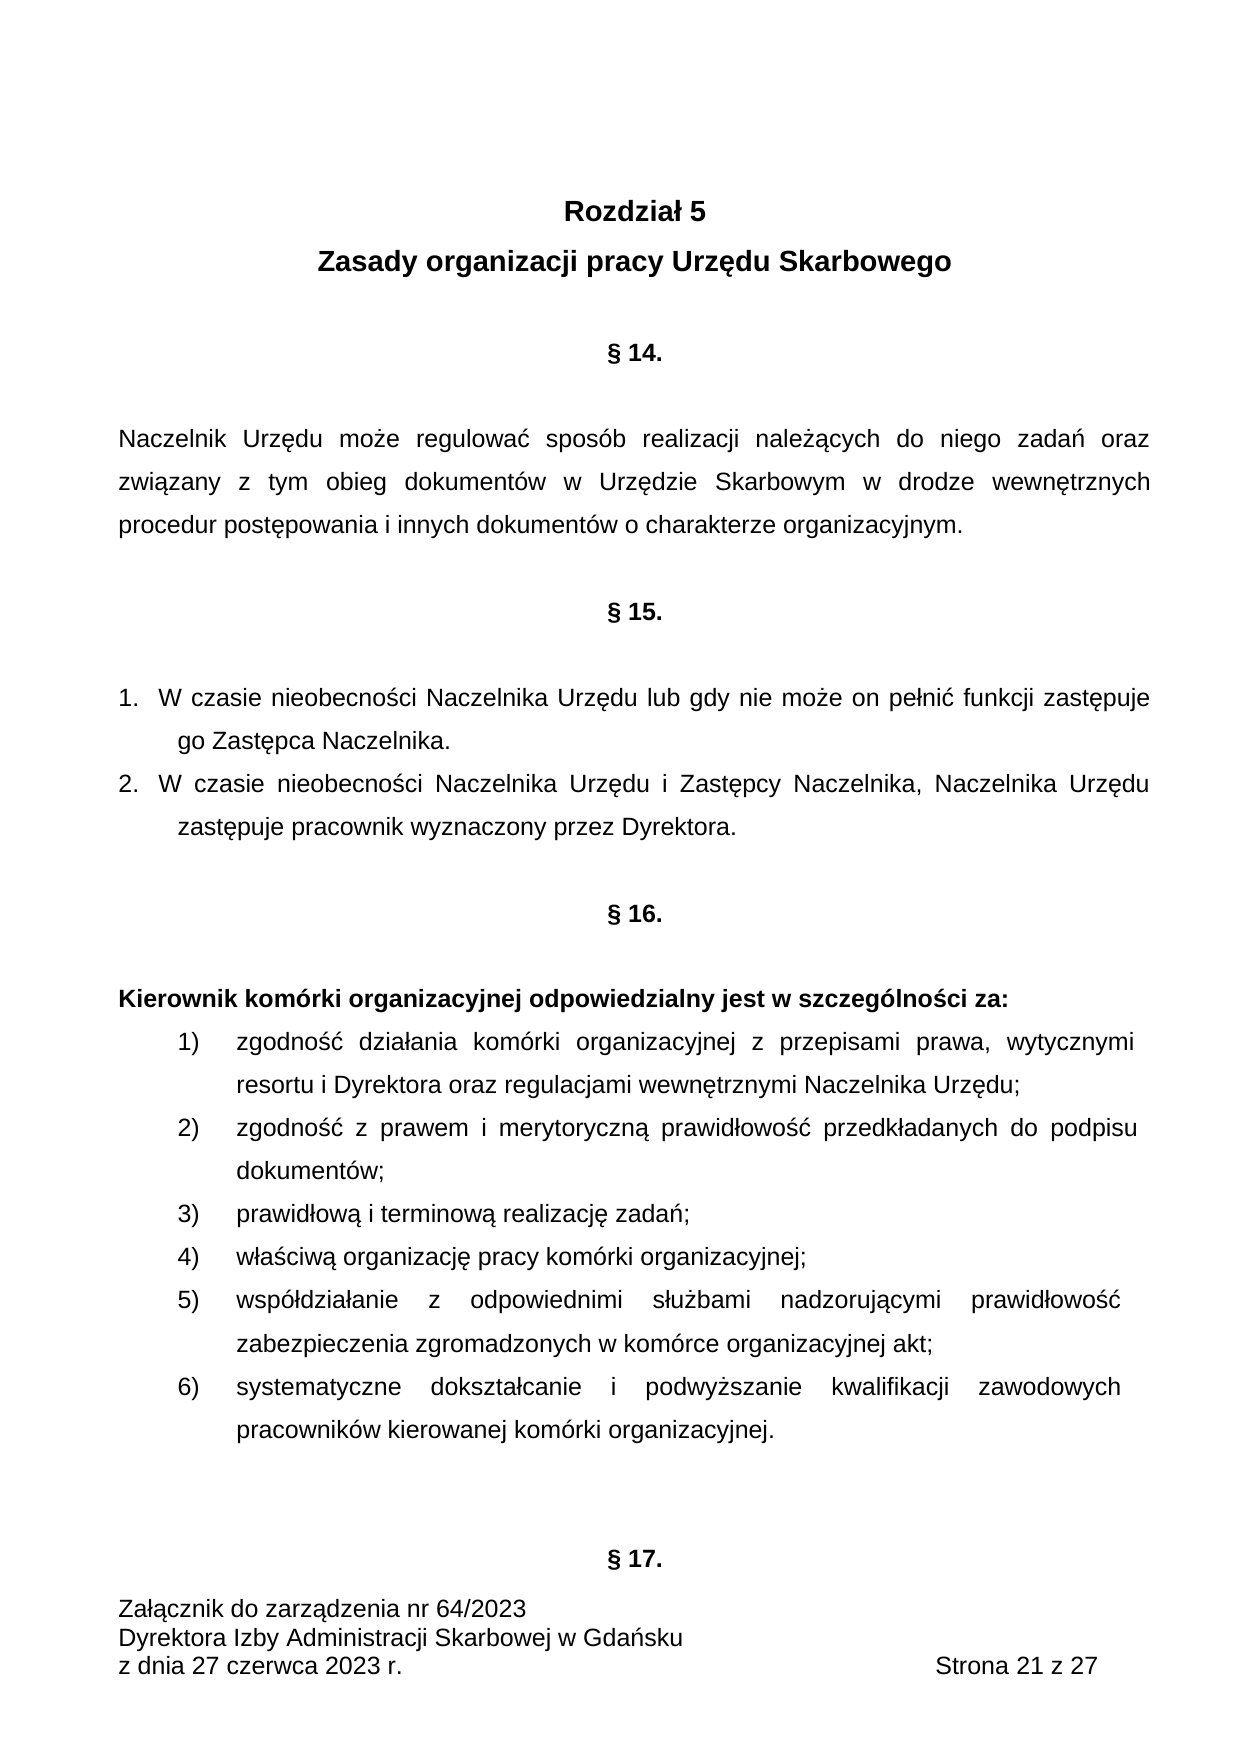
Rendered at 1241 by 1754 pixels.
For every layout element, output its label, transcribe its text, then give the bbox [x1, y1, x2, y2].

list systematyczne dokształcanie i podwyższanie kwalifikacji zawodowych pracowników kierowanej komórki organizacyjnej. [177, 1372, 1152, 1444]
list zgodność z prawem i merytoryczną prawidłowość przedkładanych do podpisu dokumentów; [177, 1113, 1152, 1185]
text § 15. [118, 597, 1152, 625]
text § 14. [118, 338, 1152, 367]
list właściwą organizację pracy komórki organizacyjnej; [177, 1242, 1152, 1271]
list W czasie nieobecności Naczelnika Urzędu i Zastępcy Naczelnika, Naczelnika Urzędu zastępuje pracownik wyznaczony przez Dyrektora. [118, 769, 1152, 841]
list współdziałanie z odpowiednimi służbami nadzorującymi prawidłowość zabezpieczenia zgromadzonych w komórce organizacyjnej akt; [177, 1286, 1152, 1357]
text § 16. [118, 898, 1152, 927]
list W czasie nieobecności Naczelnika Urzędu lub gdy nie może on pełnić funkcji zastępuje go Zastępca Naczelnika. [118, 683, 1152, 755]
text Zasady organizacji pracy Urzędu Skarbowego [118, 244, 1152, 278]
text § 17. [118, 1544, 1152, 1573]
list prawidłową i terminową realizację zadań; [177, 1199, 1152, 1228]
list Rozdział 5 [118, 194, 1152, 228]
text Naczelnik Urzędu może regulować sposób realizacji należących do niego zadań oraz związany z tym obieg dokumentów w Urzędzie Skarbowym w drodze wewnętrznych procedur postępowania i innych dokumentów o charakterze organizacyjnym. [118, 424, 1152, 539]
list zgodność działania komórki organizacyjnej z przepisami prawa, wytycznymi resortu i Dyrektora oraz regulacjami wewnętrznymi Naczelnika Urzędu; [177, 1027, 1152, 1099]
text Kierownik komórki organizacyjnej odpowiedzialny jest w szczególności za: [118, 984, 1152, 1012]
